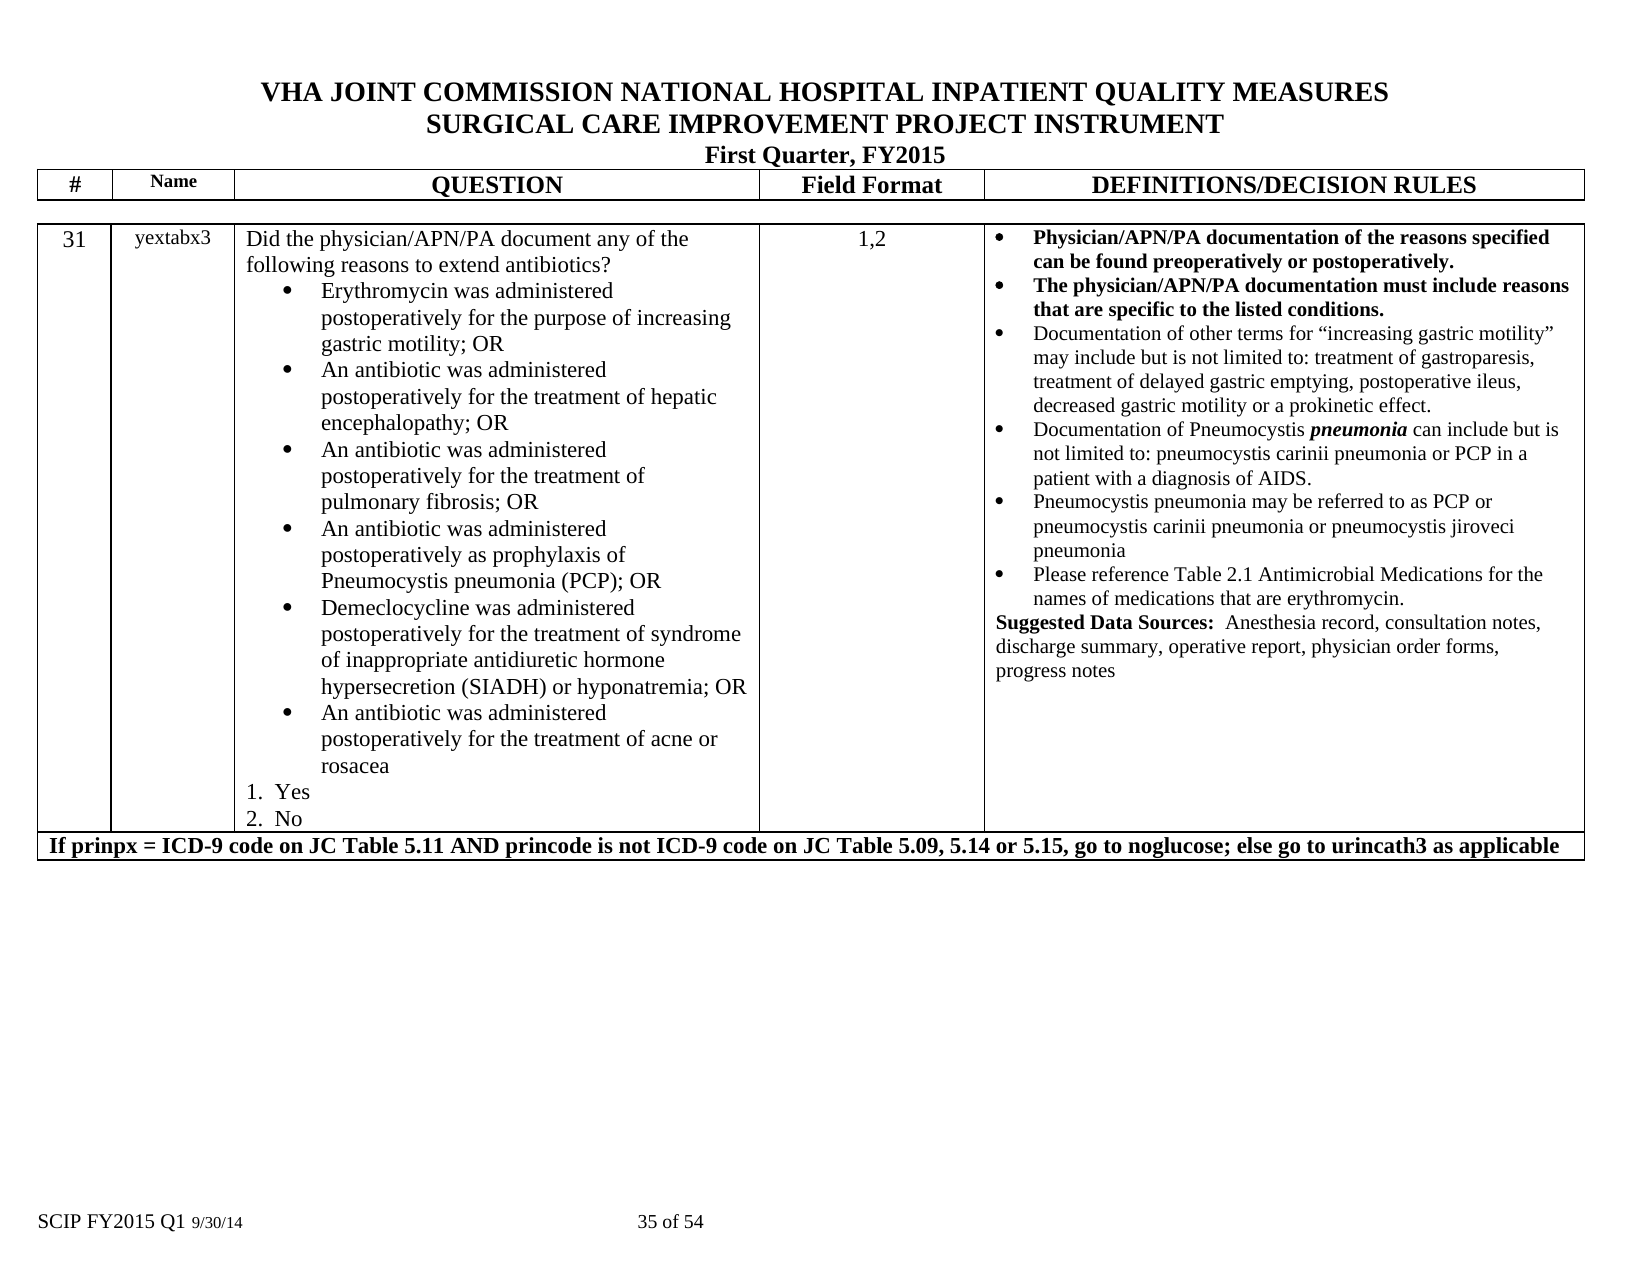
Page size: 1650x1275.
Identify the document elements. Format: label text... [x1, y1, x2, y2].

table_cell If prinpx = ICD-9 code on JC Table 5.11 AND princode is not ICD-9 code on JC Table 5.09, 5.14 or 5.15, go to noglucose; else go to urincath3 as applicable [38, 833, 1584, 859]
table_cell Did the physician/APN/PA document any of the following reasons to extend antibiotics? Erythromycin was administered postoperatively for the purpose of increasing gastric motility; OR An antibiotic was administered postoperatively for the treatment of hepatic encephalopathy; OR An antibiotic was administered postoperatively for the treatment of pulmonary fibrosis; OR An antibiotic was administered postoperatively as prophylaxis of Pneumocystis pneumonia (PCP); OR Demeclocycline was administered postoperatively for the treatment of syndrome of inappropriate antidiuretic hormone hypersecretion (SIADH) or hyponatremia; OR An antibiotic was administered postoperatively for the treatment of acne or rosacea 1. Yes 2. No [235, 225, 759, 831]
table_cell 1,2 [760, 225, 984, 831]
table_cell Physician/APN/PA documentation of the reasons specified can be found preoperatively or postoperatively. The physician/APN/PA documentation must include reasons that are specific to the listed conditions. Documentation of other terms for “increasing gastric motility” may include but is not limited to: treatment of gastroparesis, treatment of delayed gastric emptying, postoperative ileus, decreased gastric motility or a prokinetic effect. Documentation of Pneumocystis pneumonia can include but is not limited to: pneumocystis carinii pneumonia or PCP in a patient with a diagnosis of AIDS. Pneumocystis pneumonia may be referred to as PCP or pneumocystis carinii pneumonia or pneumocystis jiroveci pneumonia Please reference Table 2.1 Antimicrobial Medications for the names of medications that are erythromycin. Suggested Data Sources: Anesthesia record, consultation notes, discharge summary, operative report, physician order forms, progress notes [985, 225, 1584, 831]
table_cell 31 [38, 225, 110, 831]
table_cell yextabx3 [112, 225, 234, 831]
